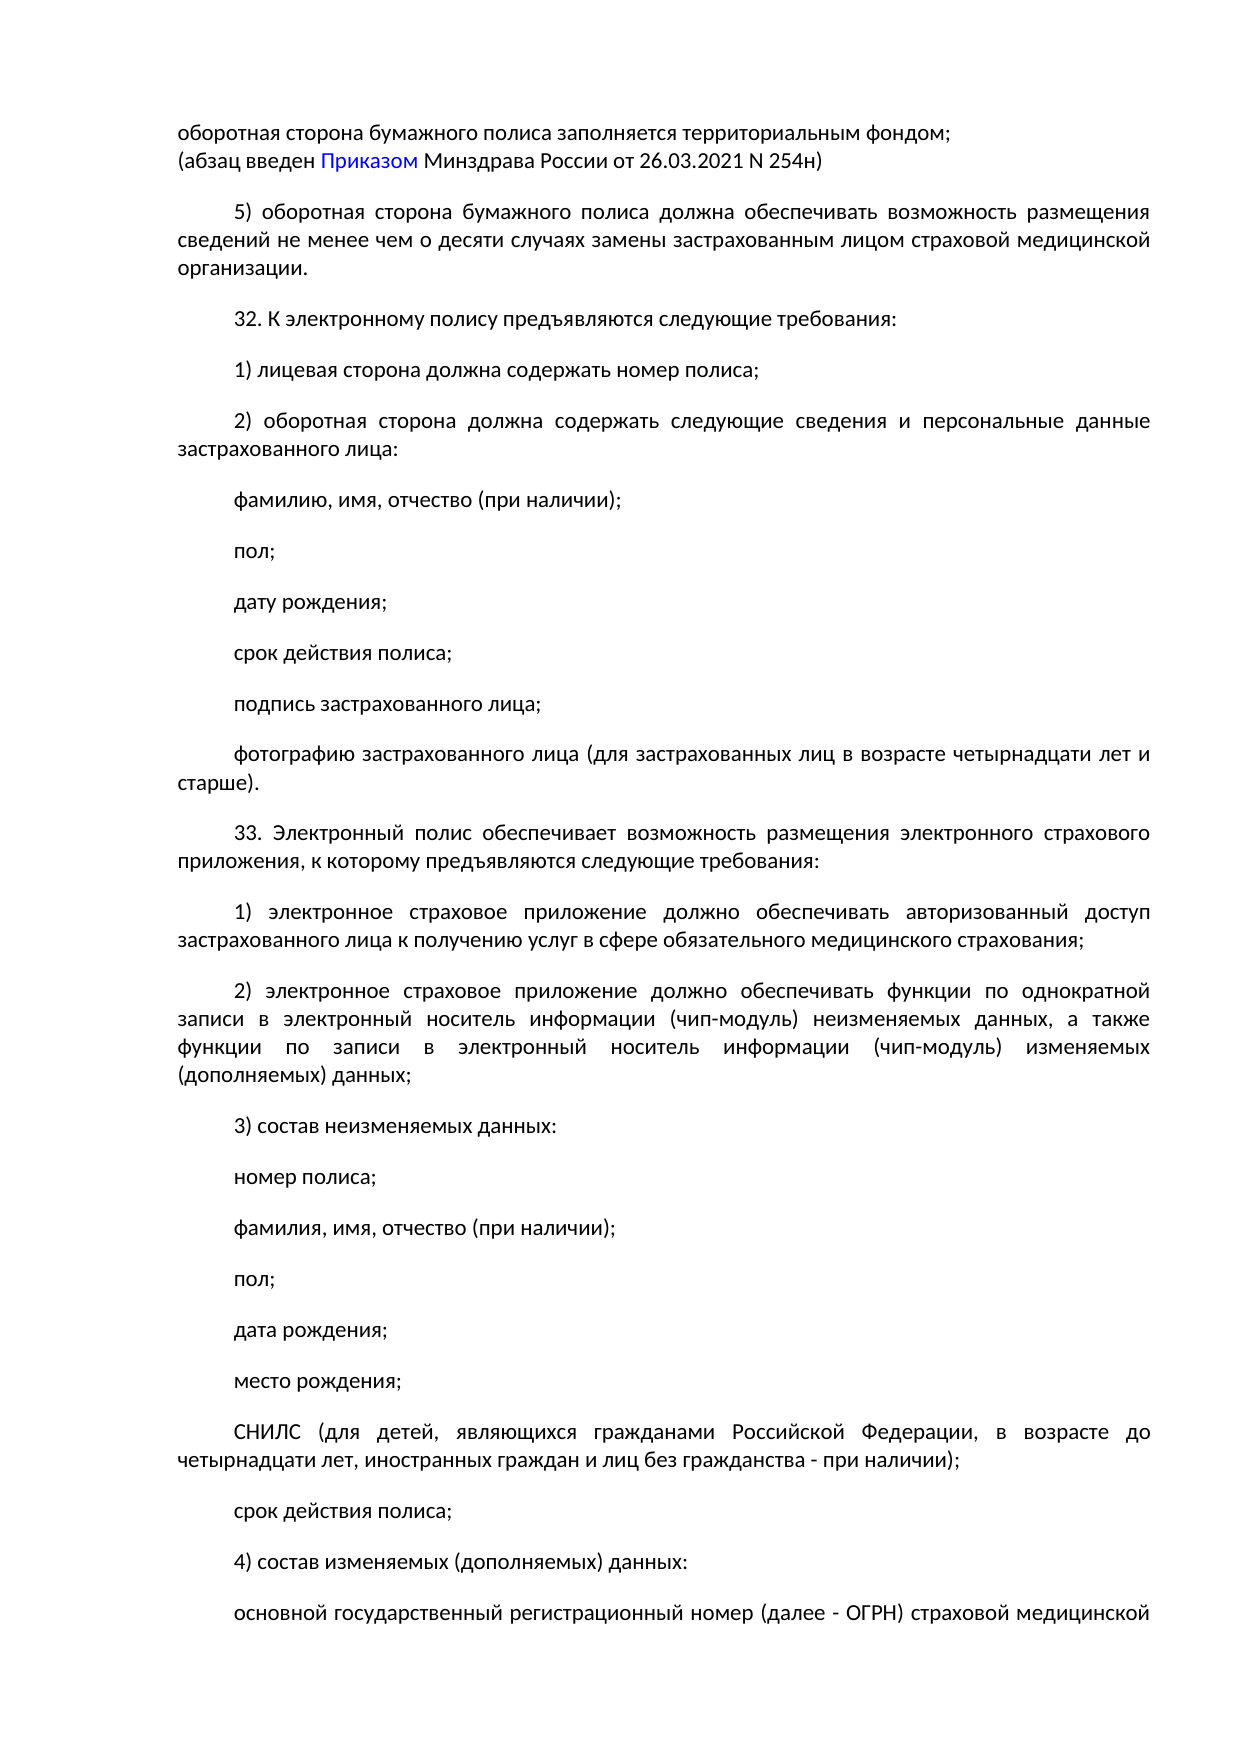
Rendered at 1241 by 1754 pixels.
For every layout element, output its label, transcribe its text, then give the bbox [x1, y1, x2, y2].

text (абзац введен Приказом Минздрава России от 26.03.2021 N 254н) [177, 146, 1152, 174]
text 1) электронное страховое приложение должно обеспечивать авторизованный доступ застрахованного лица к получению услуг в сфере обязательного медицинского страхования; [177, 897, 1152, 953]
text номер полиса; [177, 1162, 1152, 1190]
text срок действия полиса; [177, 1496, 1152, 1524]
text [177, 1598, 1152, 1626]
text фамилия, имя, отчество (при наличии); [177, 1213, 1152, 1241]
text 3) состав неизменяемых данных: [177, 1111, 1152, 1139]
text 2) электронное страховое приложение должно обеспечивать функции по однократной записи в электронный носитель информации (чип-модуль) неизменяемых данных, а также функции по записи в электронный носитель информации (чип-модуль) изменяемых (дополняемых) данных; [177, 976, 1152, 1088]
text фамилию, имя, отчество (при наличии); [177, 485, 1152, 513]
text 33. Электронный полис обеспечивает возможность размещения электронного страхового приложения, к которому предъявляются следующие требования: [177, 818, 1152, 874]
text дата рождения; [177, 1315, 1152, 1343]
text пол; [177, 536, 1152, 564]
text 32. К электронному полису предъявляются следующие требования: [177, 304, 1152, 332]
text 4) состав изменяемых (дополняемых) данных: [177, 1547, 1152, 1575]
text 1) лицевая сторона должна содержать номер полиса; [177, 355, 1152, 383]
text срок действия полиса; [177, 638, 1152, 666]
text место рождения; [177, 1366, 1152, 1394]
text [177, 118, 1152, 146]
text 2) оборотная сторона должна содержать следующие сведения и персональные данные застрахованного лица: [177, 406, 1152, 462]
text подпись застрахованного лица; [177, 689, 1152, 717]
text дату рождения; [177, 587, 1152, 615]
text 5) оборотная сторона бумажного полиса должна обеспечивать возможность размещения сведений не менее чем о десяти случаях замены застрахованным лицом страховой медицинской организации. [177, 197, 1152, 281]
text пол; [177, 1264, 1152, 1292]
text СНИЛС (для детей, являющихся гражданами Российской Федерации, в возрасте до четырнадцати лет, иностранных граждан и лиц без гражданства - при наличии); [177, 1417, 1152, 1473]
text фотографию застрахованного лица (для застрахованных лиц в возрасте четырнадцати лет и старше). [177, 739, 1152, 796]
